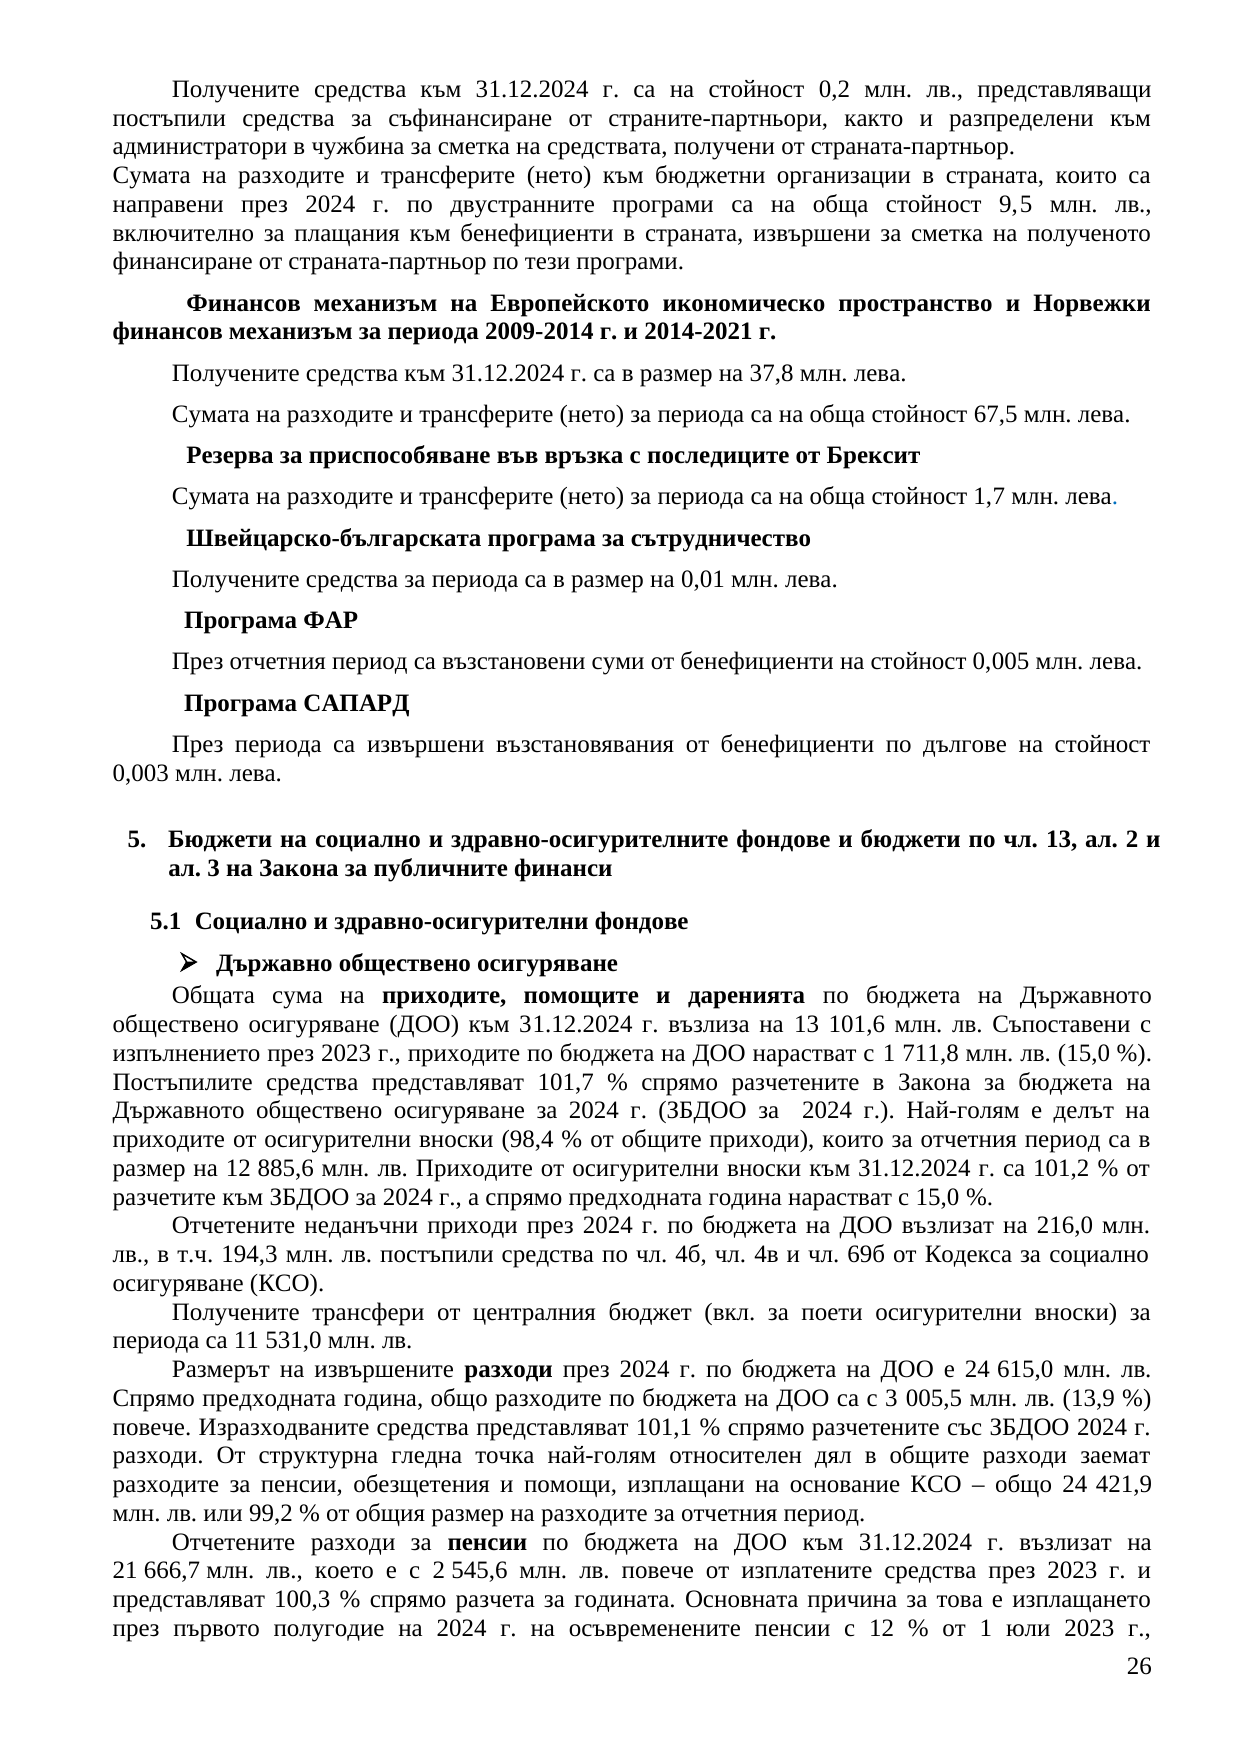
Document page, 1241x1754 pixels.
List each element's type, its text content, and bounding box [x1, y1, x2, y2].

subtitle Бюджети на социално и здравно-осигурителните фондове и бюджети по чл. 13, ал. 2 и ал. 3 на Закона за публичните финанси [127, 824, 1163, 881]
text Отчетените неданъчни приходи през 2024 г. по бюджета на ДОО възлизат на 216,0 млн. лв., в т.ч. 194,3 млн. лв. постъпили средства по чл. 4б, чл. 4в и чл. 69б от Кодекса за социално осигуряване (КСО). [112, 1211, 1152, 1297]
text Швейцарско-българската програма за сътрудничество [112, 523, 1152, 551]
text Сумата на разходите и трансферите (нето) за периода са на обща стойност 67,5 млн. лева. [112, 399, 1152, 428]
text Сумата на разходите и трансферите (нето) за периода са на обща стойност 1,7 млн. лева. [112, 481, 1152, 510]
text Получените средства към 31.12.2024 г. са в размер на 37,8 млн. лева. [112, 358, 1152, 386]
text През периода са извършени възстановявания от бенефициенти по дългове на стойност 0,003 млн. лева. [112, 729, 1152, 786]
list Държавно обществено осигуряване [179, 948, 1152, 976]
text През отчетния период са възстановени суми от бенефициенти на стойност 0,005 млн. лева. [112, 646, 1152, 675]
text Общата сума на приходите, помощите и даренията по бюджета на Държавното обществено осигуряване (ДОО) към 31.12.2024 г. възлиза на 13 101,6 млн. лв. Съпоставени с изпълнението през 2023 г., приходите по бюджета на ДОО нарастват с 1 711,8 млн. лв. (15,0 %). Постъпилите средства представляват 101,7 % спрямо разчетените в Закона за бюджета на Държавното обществено осигуряване за 2024 г. (ЗБДОО за 2024 г.). Най-голям е делът на приходите от осигурителни вноски (98,4 % от общите приходи), които за отчетния период са в размер на 12 885,6 млн. лв. Приходите от осигурителни вноски към 31.12.2024 г. са 101,2 % от разчетите към ЗБДОО за 2024 г., а спрямо предходната година нарастват с 15,0 %. [112, 981, 1152, 1211]
text Размерът на извършените разходи през 2024 г. по бюджета на ДОО е 24 615,0 млн. лв. Спрямо предходната година, общо разходите по бюджета на ДОО са с 3 005,5 млн. лв. (13,9 %) повече. Изразходваните средства представляват 101,1 % спрямо разчетените със ЗБДОО 2024 г. разходи. От структурна гледна точка най-голям относителен дял в общите разходи заемат разходите за пенсии, обезщетения и помощи, изплащани на основание КСО – общо 24 421,9 млн. лв. или 99,2 % от общия размер на разходите за отчетния период. [112, 1354, 1152, 1527]
text Финансов механизъм на Европейското икономическо пространство и Норвежки финансов механизъм за периода 2009-2014 г. и 2014-2021 г. [112, 288, 1152, 345]
text Получените средства към 31.12.2024 г. са на стойност 0,2 млн. лв., представляващи постъпили средства за съфинансиране от страните-партньори, както и разпределени към администратори в чужбина за сметка на средствата, получени от страната-партньор. [112, 74, 1152, 160]
text Резерва за приспособяване във връзка с последиците от Брексит [112, 440, 1152, 469]
text Програма ФАР [112, 605, 1152, 634]
text Програма САПАРД [112, 688, 1152, 716]
subtitle Социално и здравно-осигурителни фондове [150, 906, 1163, 935]
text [112, 1527, 1152, 1642]
text Получените трансфери от централния бюджет (вкл. за поети осигурителни вноски) за периода са 11 531,0 млн. лв. [112, 1297, 1152, 1354]
text Сумата на разходите и трансферите (нето) към бюджетни организации в страната, които са направени през 2024 г. по двустранните програми са на обща стойност 9,5 млн. лв., включително за плащания към бенефициенти в страната, извършени за сметка на полученото финансиране от страната-партньор по тези програми. [112, 160, 1152, 275]
text Получените средства за периода са в размер на 0,01 млн. лева. [112, 564, 1152, 593]
